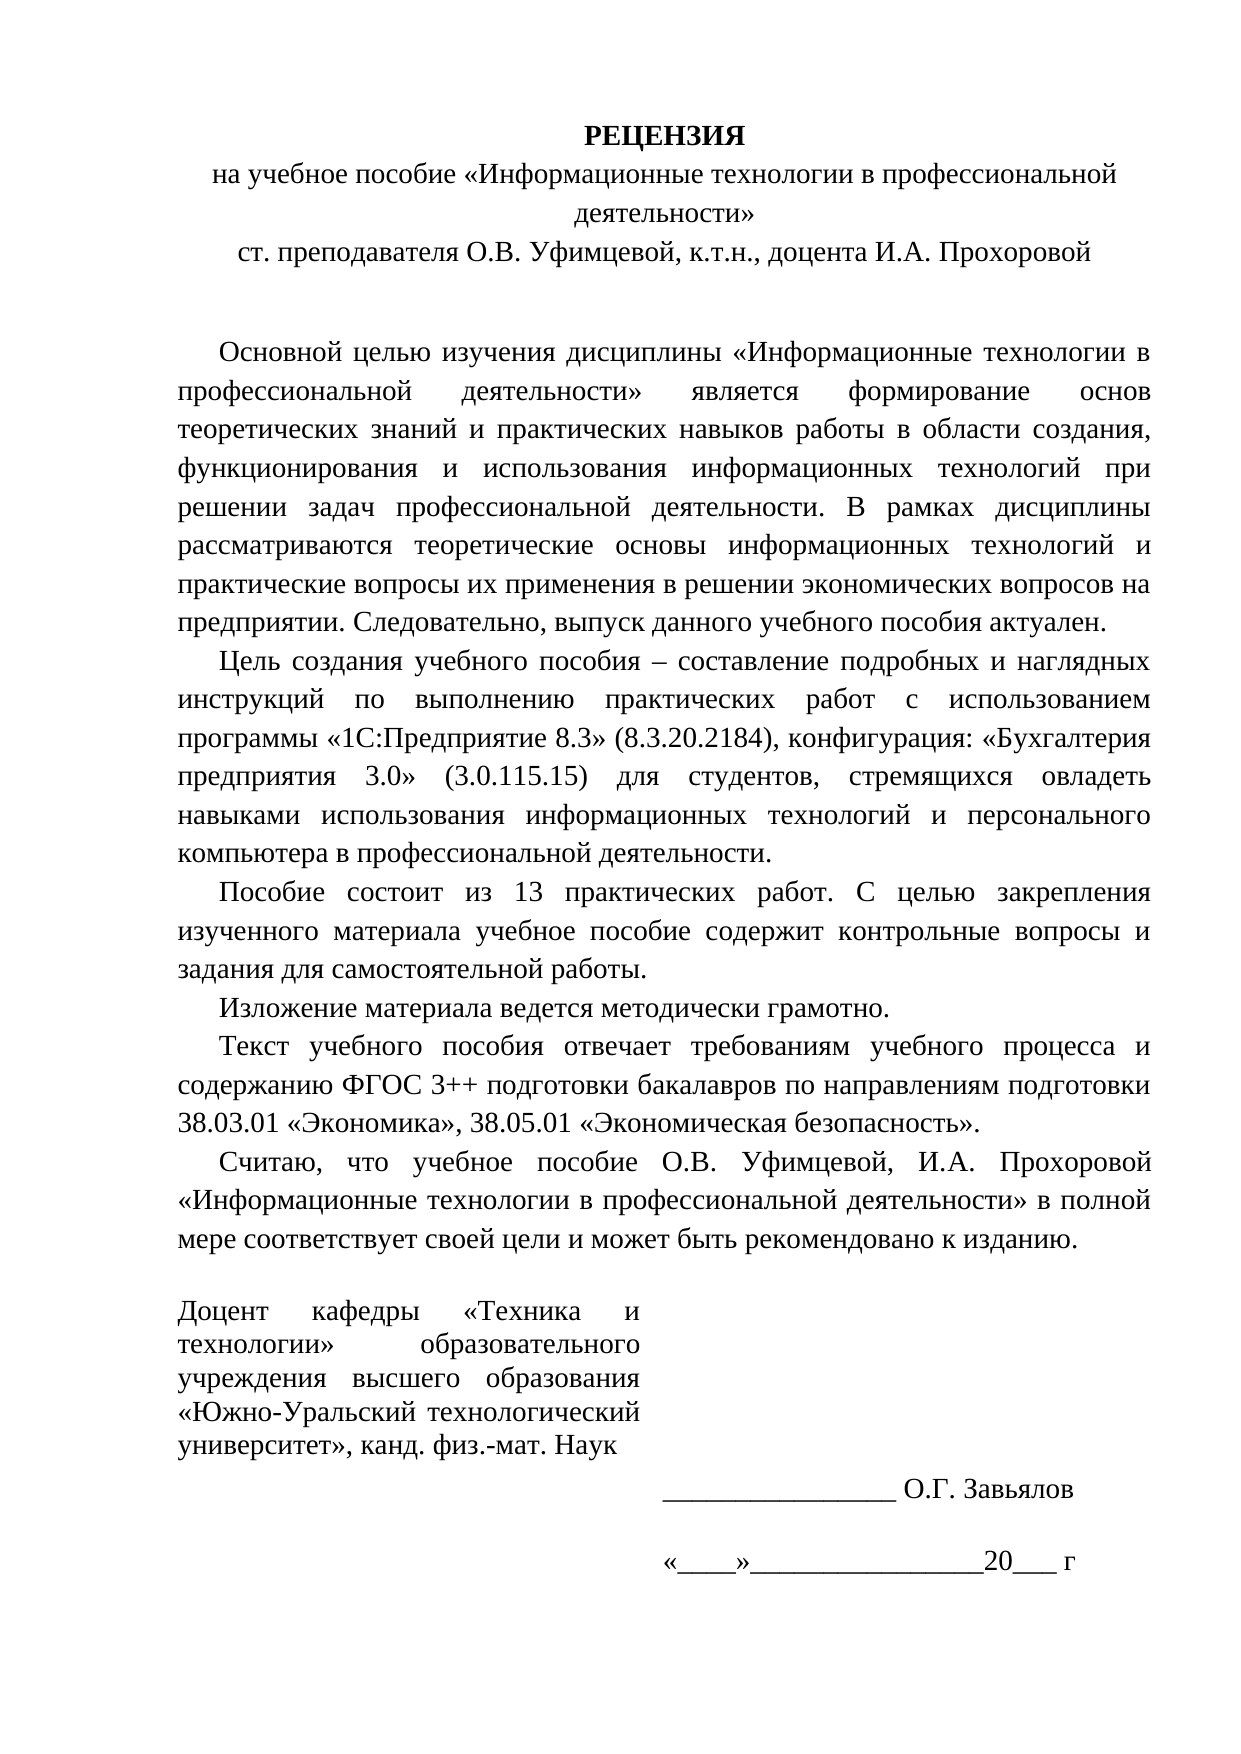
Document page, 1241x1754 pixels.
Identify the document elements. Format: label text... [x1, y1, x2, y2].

table_header Доцент кафедры «Техника и технологии» образовательного учреждения высшего образования «Южно-Уральский технологический университет», канд. физ.-мат. Наук [166, 1260, 651, 1577]
table_header ________________ О.Г. Завьялов «____»________________20___ г [651, 1260, 1163, 1577]
text Считаю, что учебное пособие О.В. Уфимцевой, И.А. Прохоровой «Информационные технологии в профессиональной деятельности» в полной мере соответствует своей цели и может быть рекомендовано к изданию. [177, 1144, 1152, 1254]
text Изложение материала ведется методически грамотно. [177, 990, 1152, 1023]
text Текст учебного пособия отвечает требованиям учебного процесса и содержанию ФГОС 3++ подготовки бакалавров по направлениям подготовки 38.03.01 «Экономика», 38.05.01 «Экономическая безопасность». [177, 1028, 1152, 1139]
text Цель создания учебного пособия – составление подробных и наглядных инструкций по выполнению практических работ с использованием программы «1С:Предприятие 8.3» (8.3.20.2184), конфигурация: «Бухгалтерия предприятия 3.0» (3.0.115.15) для студентов, стремящихся овладеть навыками использования информационных технологий и персонального компьютера в профессиональной деятельности. [177, 643, 1152, 869]
text РЕЦЕНЗИЯ [177, 118, 1152, 152]
text ст. преподавателя О.В. Уфимцевой, к.т.н., доцента И.А. Прохоровой [177, 234, 1152, 267]
text на учебное пособие «Информационные технологии в профессиональной деятельности» [177, 157, 1152, 229]
text Основной целью изучения дисциплины «Информационные технологии в профессиональной деятельности» является формирование основ теоретических знаний и практических навыков работы в области создания, функционирования и использования информационных технологий при решении задач профессиональной деятельности. В рамках дисциплины рассматриваются теоретические основы информационных технологий и практические вопросы их применения в решении экономических вопросов на предприятии. Следовательно, выпуск данного учебного пособия актуален. [177, 334, 1152, 638]
text Пособие состоит из 13 практических работ. С целью закрепления изученного материала учебное пособие содержит контрольные вопросы и задания для самостоятельной работы. [177, 874, 1152, 985]
